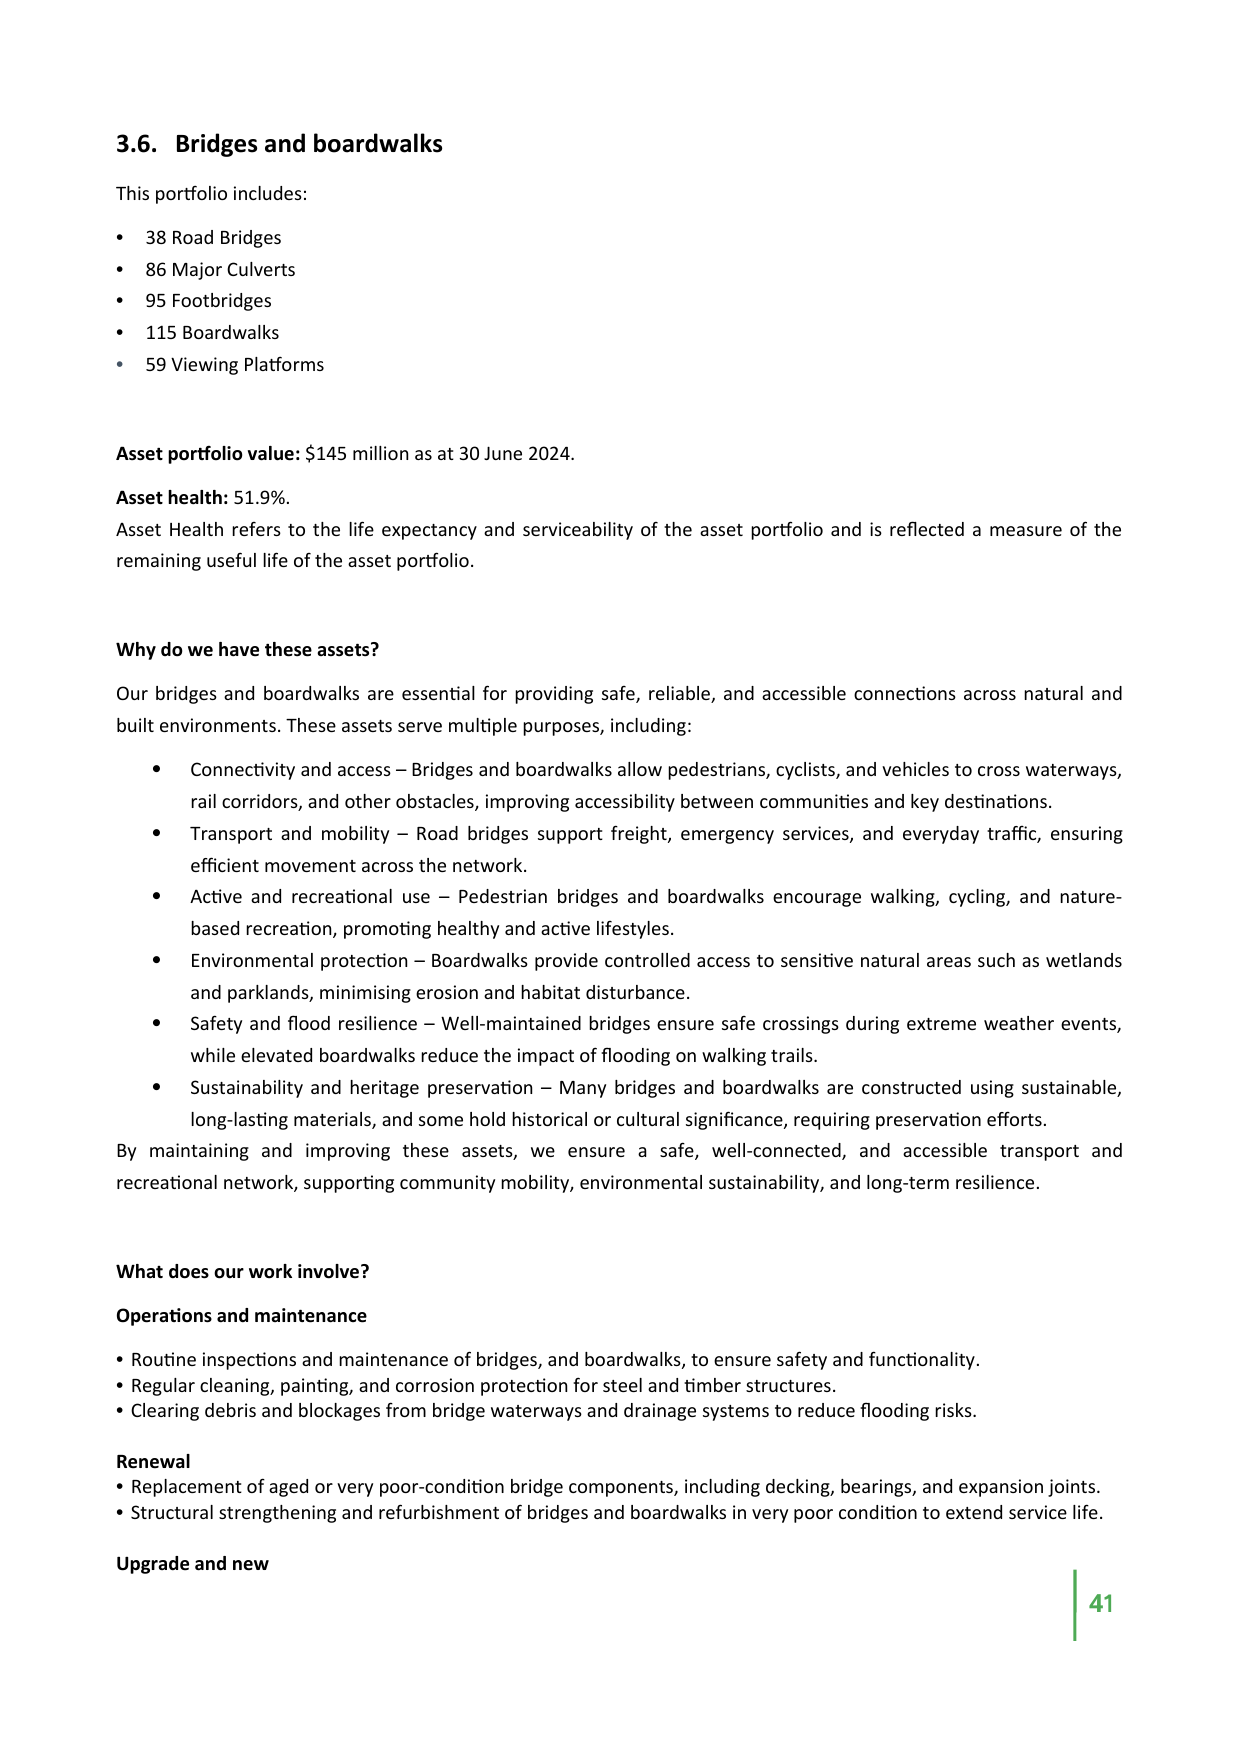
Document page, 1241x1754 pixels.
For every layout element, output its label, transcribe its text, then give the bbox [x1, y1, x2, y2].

text Renewal [116, 1448, 1124, 1474]
list Active and recreational use – Pedestrian bridges and boardwalks encourage walking, cycling, and nature-based recreation, promoting healthy and active lifestyles. [153, 883, 1124, 941]
text Asset Health refers to the life expectancy and serviceability of the asset portfolio and is reflected a measure of the remaining useful life of the asset portfolio. [116, 516, 1124, 573]
list Replacement of aged or very poor-condition bridge components, including decking, bearings, and expansion joints. [116, 1474, 1124, 1499]
text Asset health: 51.9%. [116, 484, 1124, 509]
text By maintaining and improving these assets, we ensure a safe, well-connected, and accessible transport and recreational network, supporting community mobility, environmental sustainability, and long-term resilience. [116, 1138, 1124, 1195]
list Safety and flood resilience – Well-maintained bridges ensure safe crossings during extreme weather events, while elevated boardwalks reduce the impact of flooding on walking trails. [153, 1011, 1124, 1068]
list 38 Road Bridges [116, 224, 1124, 249]
subtitle Bridges and boardwalks [116, 126, 1124, 159]
list Clearing debris and blockages from bridge waterways and drainage systems to reduce flooding risks. [116, 1397, 1124, 1423]
list Transport and mobility – Road bridges support freight, emergency services, and everyday traffic, ensuring efficient movement across the network. [153, 820, 1124, 877]
text Our bridges and boardwalks are essential for providing safe, reliable, and accessible connections across natural and built environments. These assets serve multiple purposes, including: [116, 680, 1124, 738]
list Connectivity and access – Bridges and boardwalks allow pedestrians, cyclists, and vehicles to cross waterways, rail corridors, and other obstacles, improving accessibility between communities and key destinations. [153, 756, 1124, 814]
text Operations and maintenance [116, 1302, 1124, 1328]
list 115 Boardwalks [116, 319, 1124, 345]
list 86 Major Culverts [116, 256, 1124, 281]
list 59 Viewing Platforms [116, 351, 1124, 377]
text Upgrade and new [116, 1550, 1124, 1575]
list Structural strengthening and refurbishment of bridges and boardwalks in very poor condition to extend service life. [116, 1499, 1124, 1524]
text What does our work involve? [116, 1258, 1124, 1283]
list Regular cleaning, painting, and corrosion protection for steel and timber structures. [116, 1372, 1124, 1397]
list Routine inspections and maintenance of bridges, and boardwalks, to ensure safety and functionality. [116, 1347, 1124, 1372]
list Environmental protection – Boardwalks provide controlled access to sensitive natural areas such as wetlands and parklands, minimising erosion and habitat disturbance. [153, 947, 1124, 1004]
text Why do we have these assets? [116, 636, 1124, 662]
list Sustainability and heritage preservation – Many bridges and boardwalks are constructed using sustainable, long-lasting materials, and some hold historical or cultural significance, requiring preservation efforts. [153, 1074, 1124, 1131]
list 95 Footbridges [116, 288, 1124, 313]
text Asset portfolio value: $145 million as at 30 June 2024. [116, 440, 1124, 465]
text This portfolio includes: [116, 180, 1124, 205]
